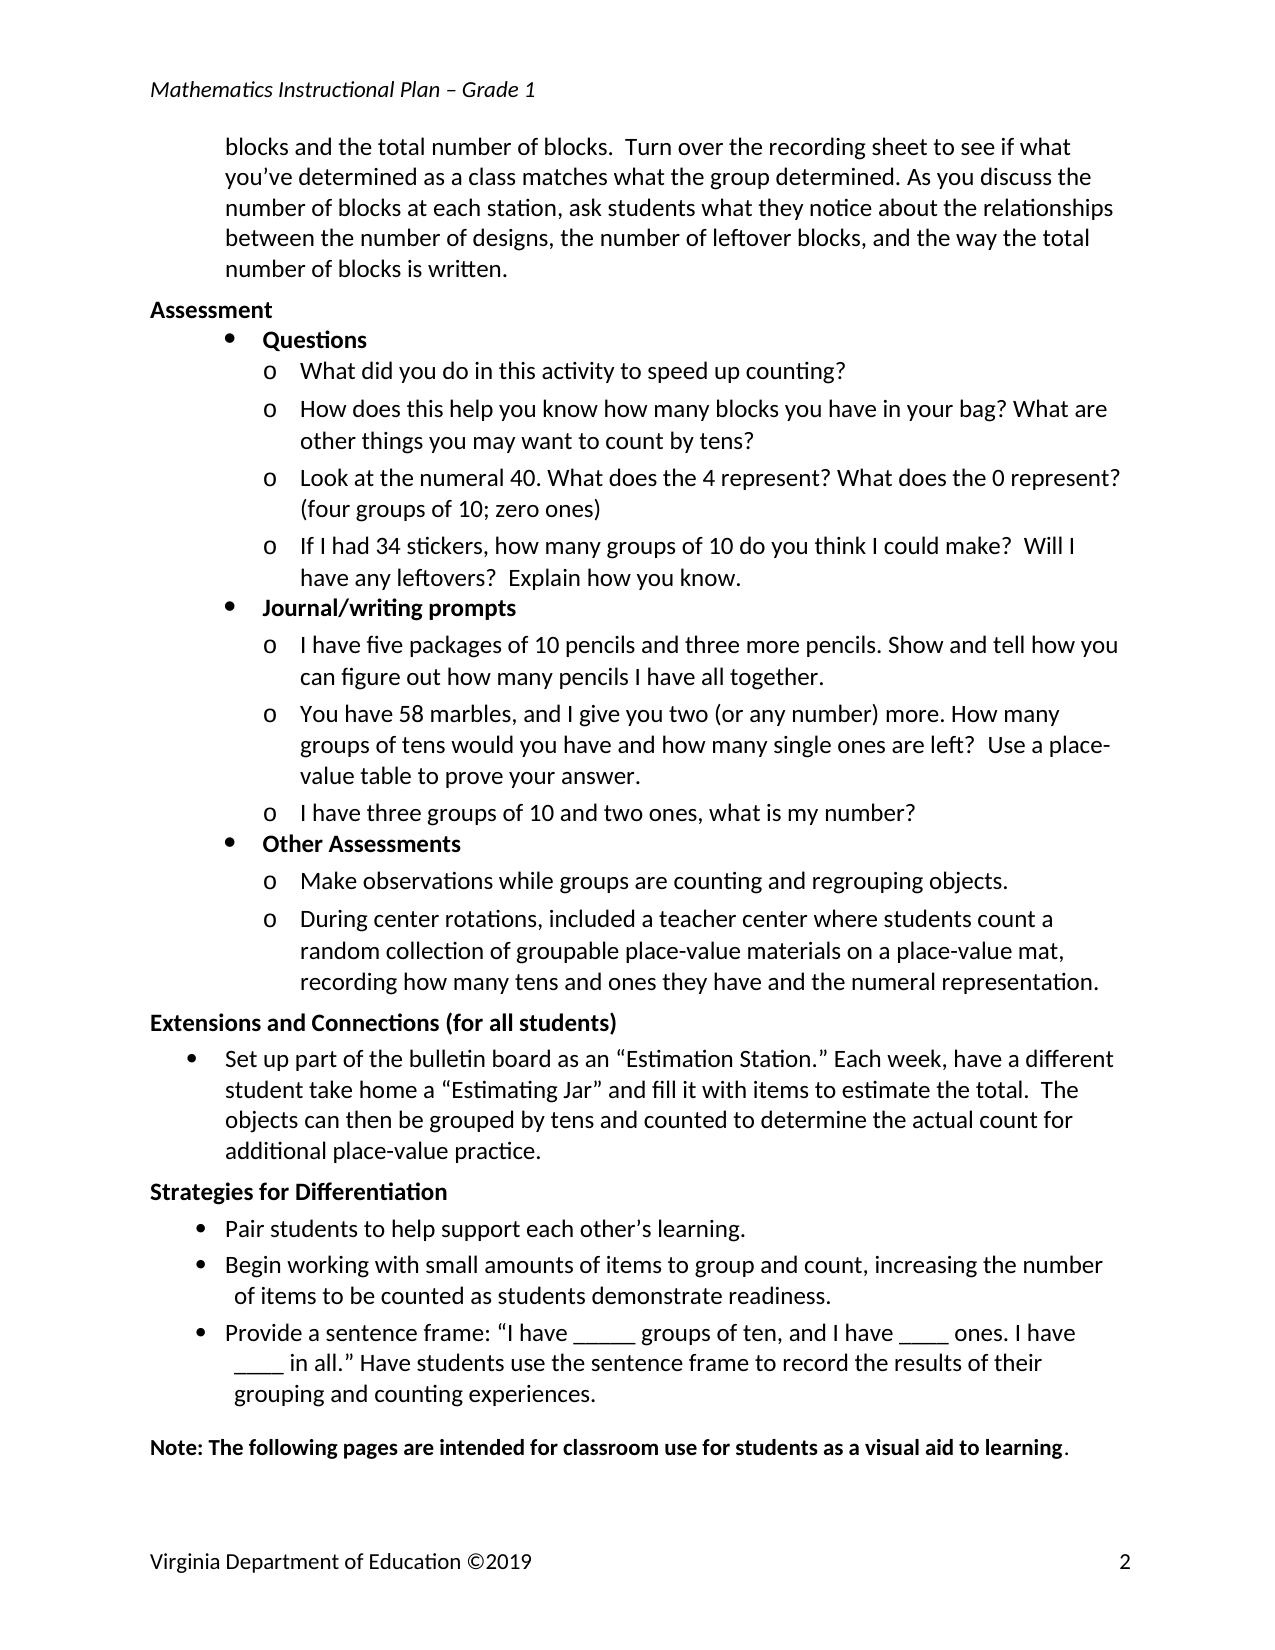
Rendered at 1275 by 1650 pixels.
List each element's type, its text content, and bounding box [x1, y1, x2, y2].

list Begin working with small amounts of items to group and count, increasing the number of items to be counted as students demonstrate readiness. [196, 1249, 1125, 1311]
list How does this help you know how many blocks you have in your bag? What are other things you may want to count by tens? [262, 393, 1125, 455]
list Provide a sentence frame: “I have _____ groups of ten, and I have ____ ones. I have ____ in all.” Have students use the sentence frame to record the results of their grouping and counting experiences. [196, 1317, 1125, 1408]
list Make observations while groups are counting and regrouping objects. [262, 865, 1125, 897]
subtitle Extensions and Connections (for all students) [150, 1007, 1125, 1037]
list I have five packages of 10 pencils and three more pencils. Show and tell how you can figure out how many pencils I have all together. [262, 629, 1125, 692]
subtitle Strategies for Differentiation [150, 1176, 1125, 1206]
list What did you do in this activity to speed up counting? [262, 355, 1125, 387]
subtitle Other Assessments [225, 829, 1125, 859]
list You have 58 marbles, and I give you two (or any number) more. How many groups of tens would you have and how many single ones are left? Use a place-value table to prove your answer. [262, 698, 1125, 791]
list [187, 131, 1125, 284]
list Look at the numeral 40. What does the 4 represent? What does the 0 represent? (four groups of 10; zero ones) [262, 462, 1125, 524]
list If I had 34 stickers, how many groups of 10 do you think I could make? Will I have any leftovers? Explain how you know. [262, 530, 1125, 592]
subtitle Journal/writing prompts [225, 592, 1125, 623]
list During center rotations, included a teacher center where students count a random collection of groupable place-value materials on a place-value mat, recording how many tens and ones they have and the numeral representation. [262, 903, 1125, 996]
subtitle Questions [225, 324, 1125, 355]
list Set up part of the bulletin board as an “Estimation Station.” Each week, have a different student take home a “Estimating Jar” and fill it with items to estimate the total. The objects can then be grouped by tens and counted to determine the actual count for additional place-value practice. [187, 1043, 1125, 1166]
list Pair students to help support each other’s learning. [196, 1213, 1125, 1243]
subtitle Assessment [150, 294, 1125, 324]
text Note: The following pages are intended for classroom use for students as a visual aid to learning. [150, 1433, 1125, 1461]
list I have three groups of 10 and two ones, what is my number? [262, 797, 1125, 829]
